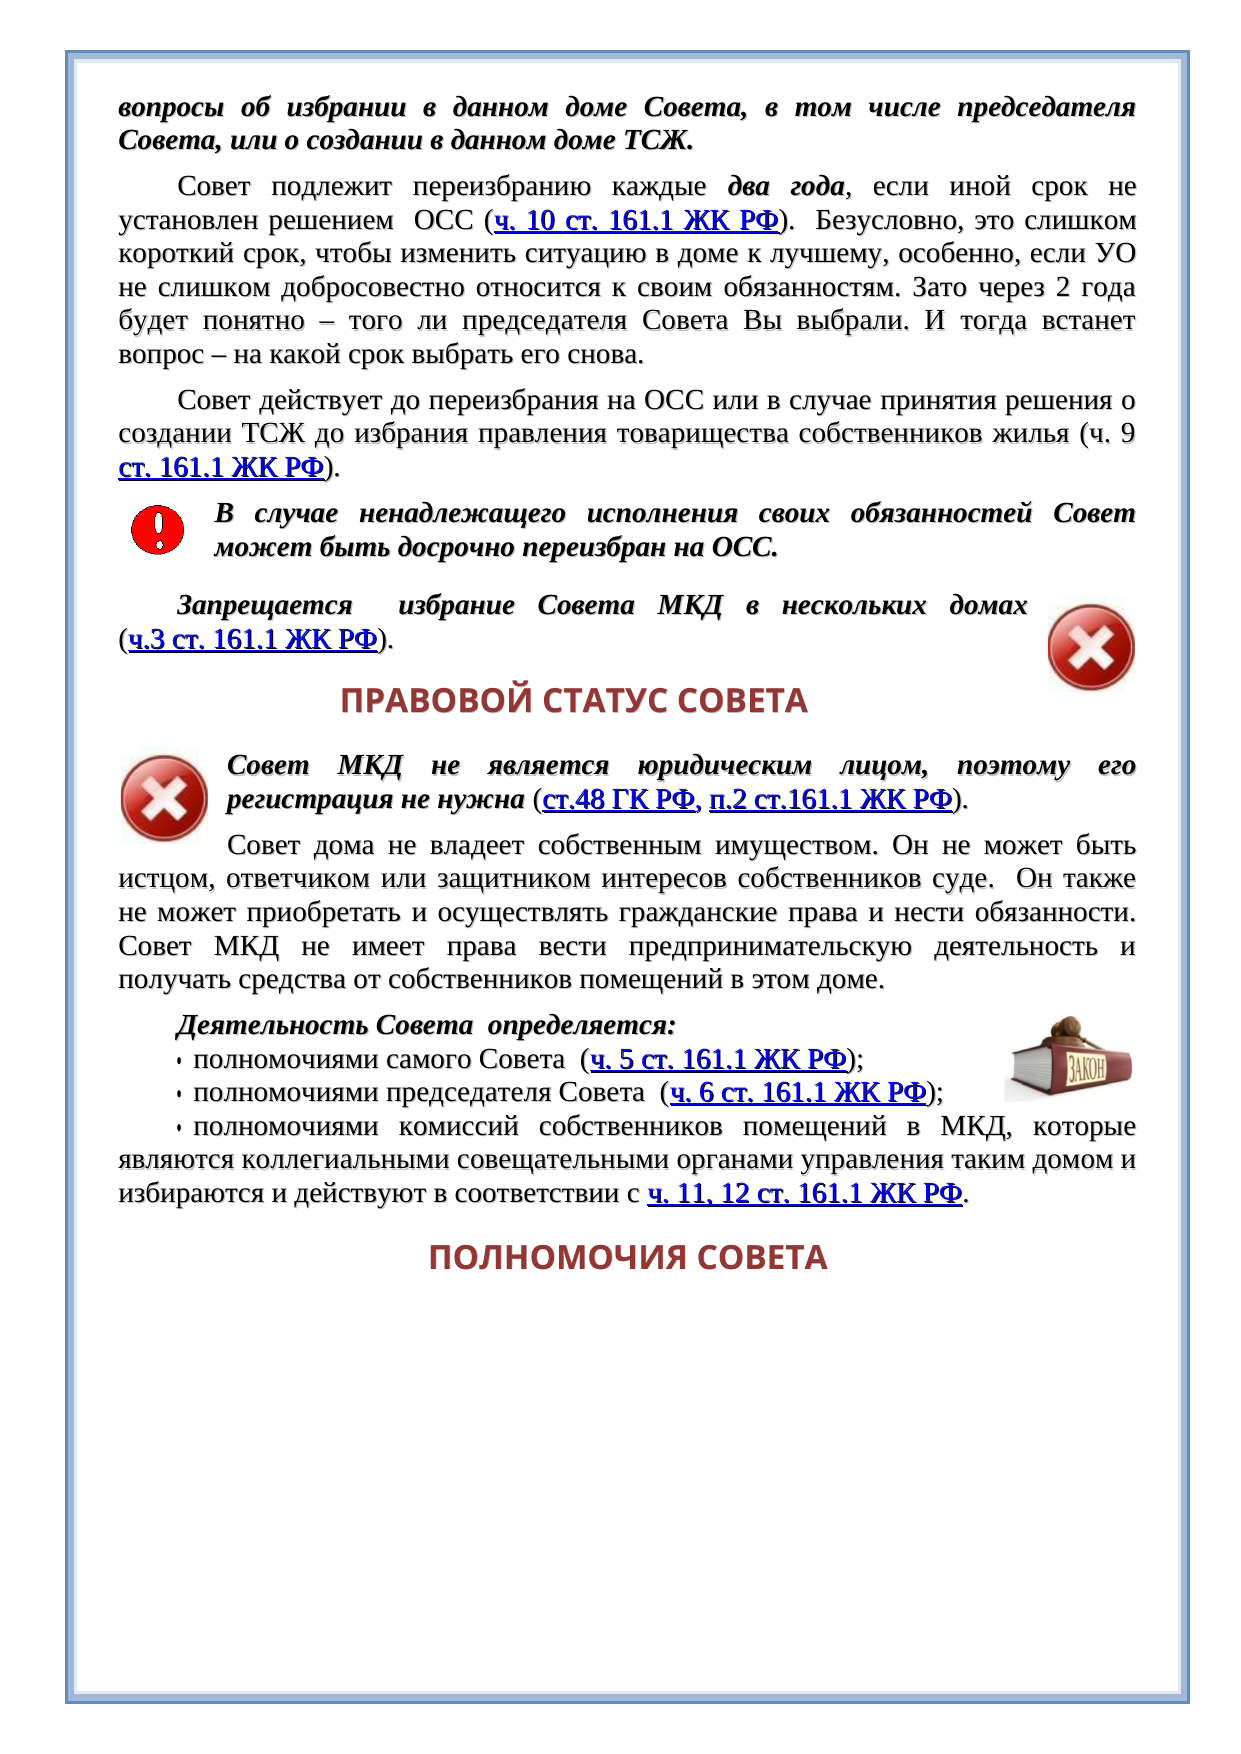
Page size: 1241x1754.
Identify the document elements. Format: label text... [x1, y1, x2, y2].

text Совет действует до переизбрания на ОСС или в случае принятия решения о создании ТСЖ до избрания правления товарищества собственников жилья (ч. 9 ст. 161.1 ЖК РФ). [118, 382, 1137, 483]
picture [120, 495, 196, 558]
text Совет подлежит переизбранию каждые два года, если иной срок не установлен решением ОСС (ч. 10 ст. 161.1 ЖК РФ). Безусловно, это слишком короткий срок, чтобы изменить ситуацию в доме к лучшему, особенно, если УО не слишком добросовестно относится к своим обязанностям. Зато через 2 года будет понятно – того ли председателя Совета Вы выбрали. И тогда встанет вопрос – на какой срок выбрать его снова. [118, 168, 1137, 369]
text В случае ненадлежащего исполнения своих обязанностей Совет может быть досрочно переизбран на ОСС. [118, 495, 1137, 562]
text Совет дома не владеет собственным имуществом. Он не может быть истцом, ответчиком или защитником интересов собственников суде. Он также не может приобретать и осуществлять гражданские права и нести обязанности. Совет МКД не имеет права вести предпринимательскую деятельность и получать средства от собственников помещений в этом доме. [118, 827, 1137, 995]
list полномочиями самого Совета (ч. 5 ст. 161.1 ЖК РФ); [118, 1041, 1004, 1074]
picture [1047, 596, 1136, 697]
picture [1004, 1003, 1138, 1101]
text Запрещается избрание Совета МКД в нескольких домах (ч.3 ст. 161.1 ЖК РФ). [118, 587, 1137, 654]
text Деятельность Совета определяется: [118, 1007, 1004, 1041]
list полномочиями комиссий собственников помещений в МКД, которые являются коллегиальными совещательными органами управления таким домом и избираются и действуют в соответствии с ч. 11, 12 ст. 161.1 ЖК РФ. [118, 1108, 1137, 1208]
picture [120, 747, 209, 848]
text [118, 89, 1137, 156]
text Совет МКД не является юридическим лицом, поэтому его регистрация не нужна (ст.48 ГК РФ, п.2 ст.161.1 ЖК РФ). [209, 747, 1137, 814]
text ПОЛНОМОЧИЯ СОВЕТА [118, 1233, 1137, 1279]
text ПРАВОВОЙ СТАТУС СОВЕТА [118, 677, 1137, 722]
list полномочиями председателя Совета (ч. 6 ст. 161.1 ЖК РФ); [118, 1074, 1137, 1108]
